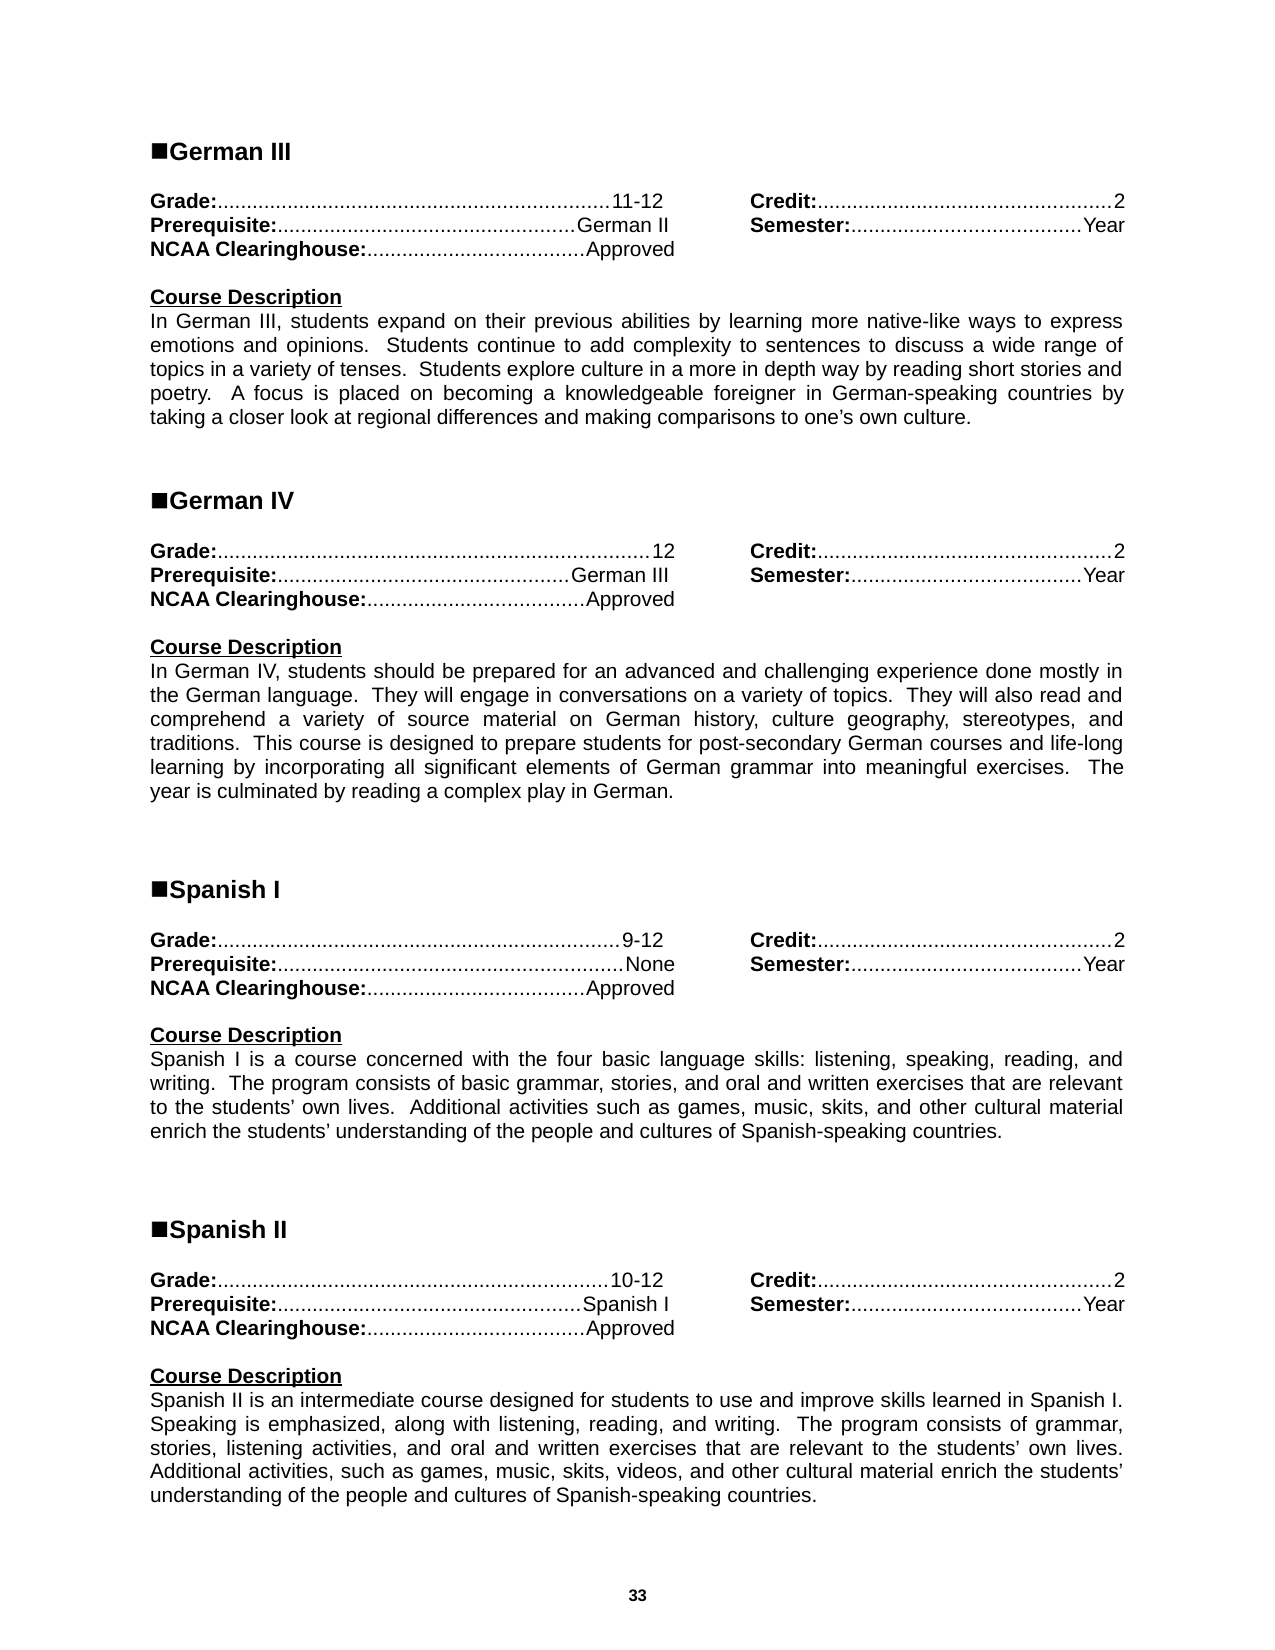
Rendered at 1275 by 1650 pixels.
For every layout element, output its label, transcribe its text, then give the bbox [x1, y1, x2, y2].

text Prerequisite: None Semester: Year [150, 951, 1125, 975]
text Course Description [150, 1363, 1125, 1387]
text Spanish I [150, 874, 1125, 903]
text Grade: 9-12 Credit: 2 [150, 927, 1125, 951]
text Grade: 11-12 Credit: 2 [150, 189, 1125, 213]
text Spanish II is an intermediate course designed for students to use and improve skills learned in Spanish I. Speaking is emphasized, along with listening, reading, and writing. The program consists of grammar, stories, listening activities, and oral and written exercises that are relevant to the students’ own lives. Additional activities, such as games, music, skits, videos, and other cultural material enrich the students’ understanding of the people and cultures of Spanish-speaking countries. [150, 1387, 1125, 1507]
text NCAA Clearinghouse: Approved [150, 587, 1125, 611]
text In German IV, students should be prepared for an advanced and challenging experience done mostly in the German language. They will engage in conversations on a variety of topics. They will also read and comprehend a variety of source material on German history, culture geography, stereotypes, and traditions. This course is designed to prepare students for post-secondary German courses and life-long learning by incorporating all significant elements of German grammar into meaningful exercises. The year is culminated by reading a complex play in German. [150, 659, 1125, 803]
text NCAA Clearinghouse: Approved [150, 975, 1125, 999]
text NCAA Clearinghouse: Approved [150, 237, 1125, 261]
text Prerequisite: German III Semester: Year [150, 563, 1125, 587]
text Course Description [150, 1023, 1125, 1047]
text Prerequisite: German II Semester: Year [150, 213, 1125, 237]
text German IV [150, 486, 1125, 515]
text Grade: 10-12 Credit: 2 [150, 1268, 1125, 1292]
text Spanish II [150, 1215, 1125, 1244]
text Prerequisite: Spanish I Semester: Year [150, 1292, 1125, 1316]
text Spanish I is a course concerned with the four basic language skills: listening, speaking, reading, and writing. The program consists of basic grammar, stories, and oral and written exercises that are relevant to the students’ own lives. Additional activities such as games, music, skits, and other cultural material enrich the students’ understanding of the people and cultures of Spanish-speaking countries. [150, 1047, 1125, 1143]
text In German III, students expand on their previous abilities by learning more native-like ways to express emotions and opinions. Students continue to add complexity to sentences to discuss a wide range of topics in a variety of tenses. Students explore culture in a more in depth way by reading short stories and poetry. A focus is placed on becoming a knowledgeable foreigner in German-speaking countries by taking a closer look at regional differences and making comparisons to one’s own culture. [150, 309, 1125, 429]
text NCAA Clearinghouse: Approved [150, 1316, 1125, 1339]
text Grade: 12 Credit: 2 [150, 539, 1125, 563]
text Course Description [150, 285, 1125, 309]
text Course Description [150, 635, 1125, 659]
text German III [150, 136, 1125, 165]
